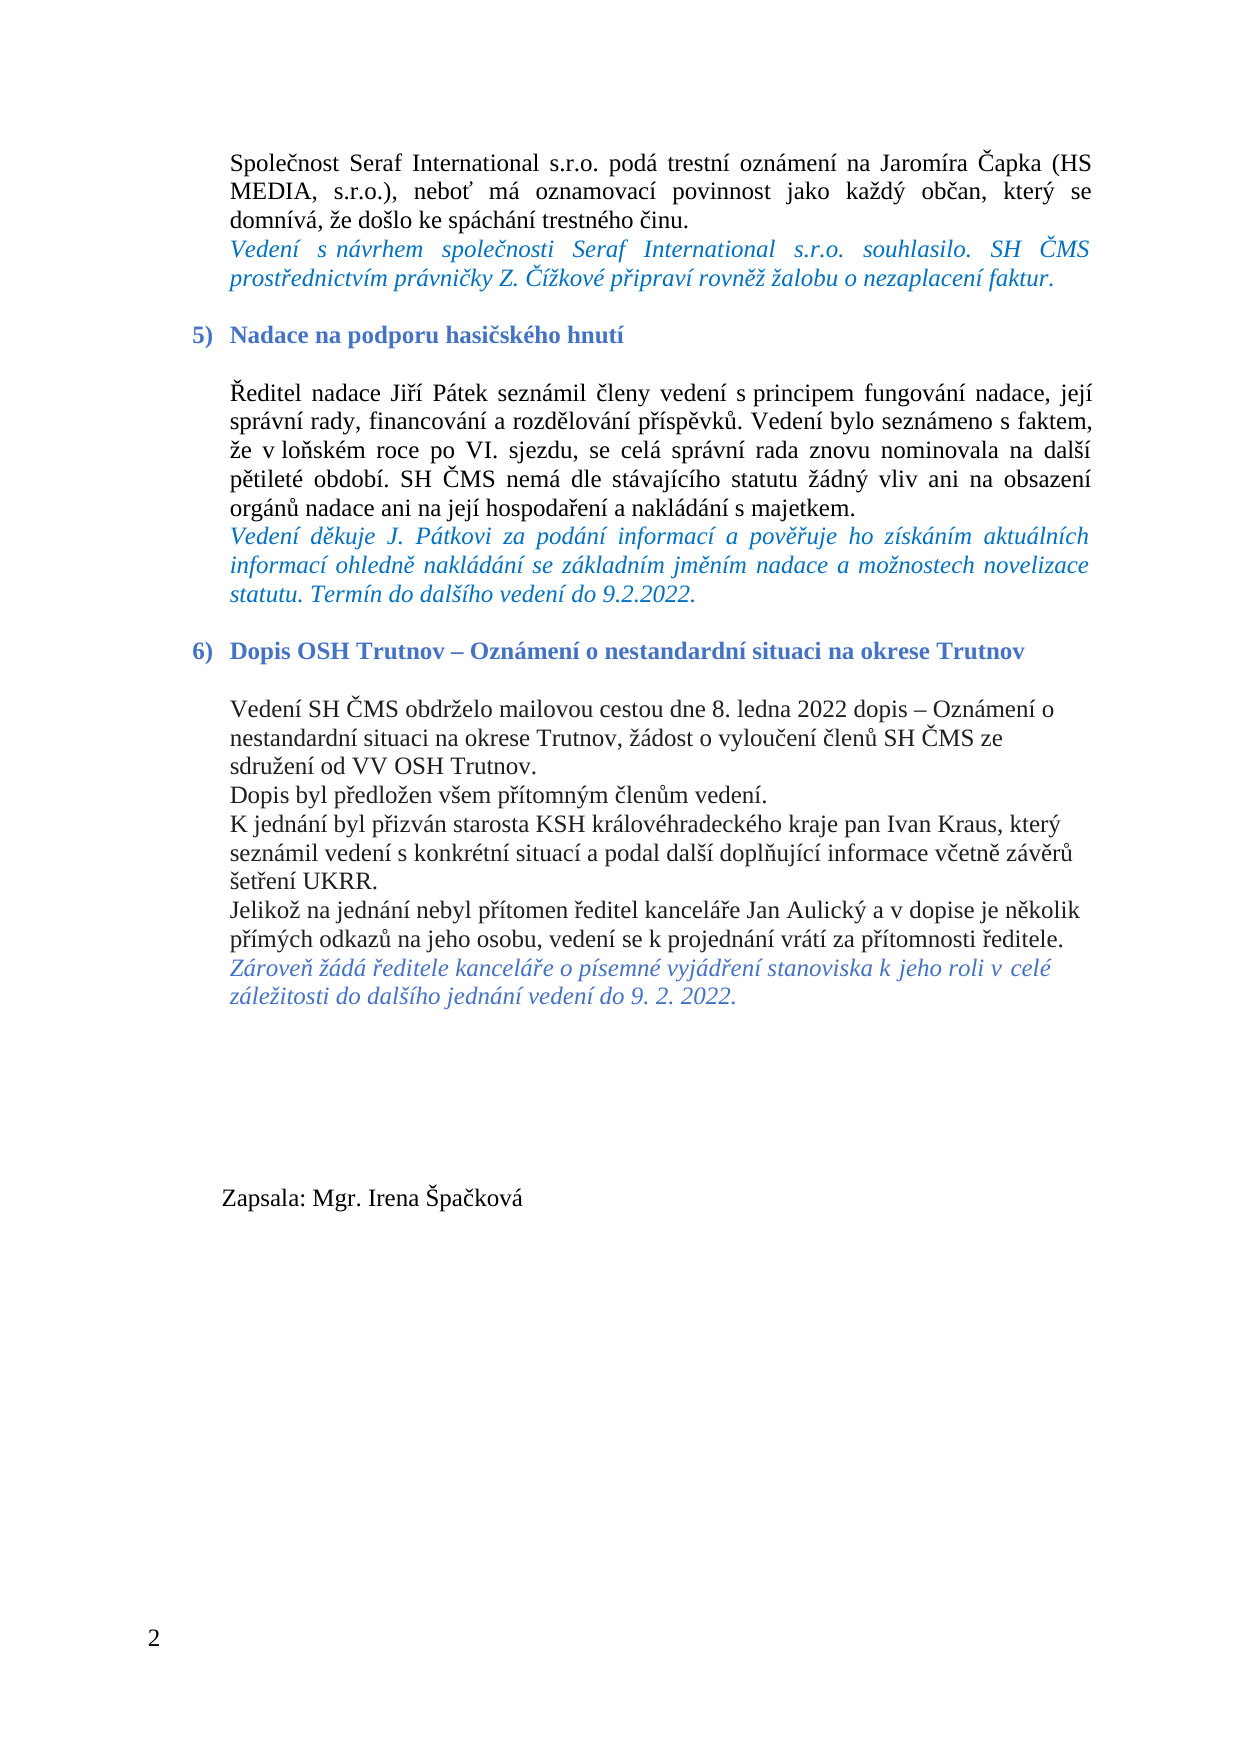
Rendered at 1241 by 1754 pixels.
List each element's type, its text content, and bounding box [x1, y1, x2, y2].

list Vedení SH ČMS obdrželo mailovou cestou dne 8. ledna 2022 dopis – Oznámení o nestandardní situaci na okrese Trutnov, žádost o vyloučení členů SH ČMS ze sdružení od VV OSH Trutnov. [229, 694, 1093, 780]
list K jednání byl přizván starosta KSH královéhradeckého kraje pan Ivan Kraus, který seznámil vedení s konkrétní situací a podal další doplňující informace včetně závěrů šetření UKRR. [229, 809, 1093, 895]
text Ředitel nadace Jiří Pátek seznámil členy vedení s principem fungování nadace, její správní rady, financování a rozdělování příspěvků. Vedení bylo seznámeno s faktem, že v loňském roce po VI. sjezdu, se celá správní rada znovu nominovala na další pětileté období. SH ČMS nemá dle stávajícího statutu žádný vliv ani na obsazení orgánů nadace ani na její hospodaření a nakládání s majetkem. [229, 378, 1093, 521]
list Dopis OSH Trutnov – Oznámení o nestandardní situaci na okrese Trutnov [192, 636, 1093, 665]
text Vedení děkuje J. Pátkovi za podání informací a pověřuje ho získáním aktuálních informací ohledně nakládání se základním jměním nadace a možnostech novelizace statutu. Termín do dalšího vedení do 9.2.2022. [229, 521, 1093, 608]
text Vedení s návrhem společnosti Seraf International s.r.o. souhlasilo. SH ČMS prostřednictvím právničky Z. Čížkové připraví rovněž žalobu o nezaplacení faktur. [229, 234, 1093, 291]
list Nadace na podporu hasičského hnutí [192, 320, 1093, 349]
list Jelikož na jednání nebyl přítomen ředitel kanceláře Jan Aulický a v dopise je několik přímých odkazů na jeho osobu, vedení se k projednání vrátí za přítomnosti ředitele. Zároveň žádá ředitele kanceláře o písemné vyjádření stanoviska k jeho roli v celé záležitosti do dalšího jednání vedení do 9. 2. 2022. [229, 895, 1093, 1010]
list Dopis byl předložen všem přítomným členům vedení. [229, 780, 1093, 809]
text Zapsala: Mgr. Irena Špačková [148, 1183, 1093, 1211]
text Společnost Seraf International s.r.o. podá trestní oznámení na Jaromíra Čapka (HS MEDIA, s.r.o.), neboť má oznamovací povinnost jako každý občan, který se domnívá, že došlo ke spáchání trestného činu. [229, 148, 1093, 234]
